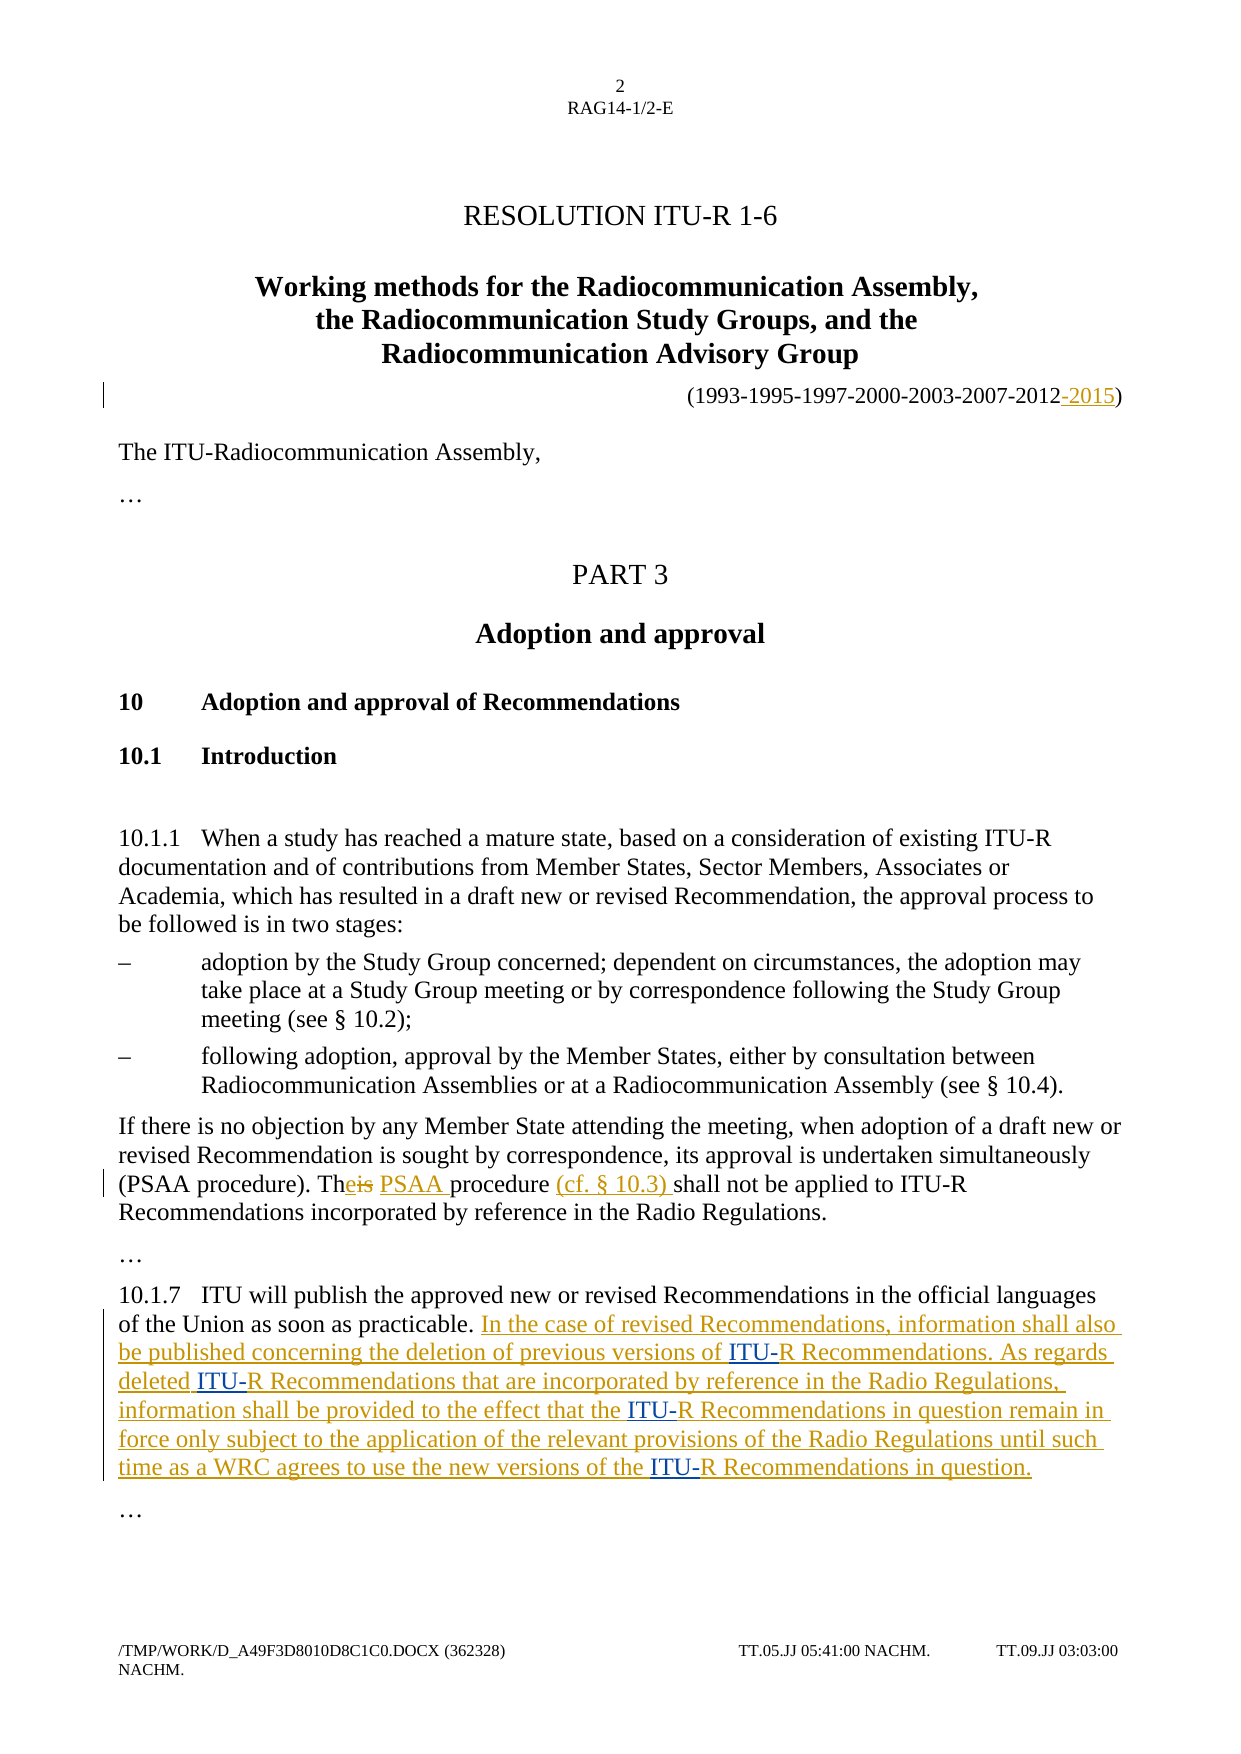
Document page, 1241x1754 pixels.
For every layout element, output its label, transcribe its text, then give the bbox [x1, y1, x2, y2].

text … [118, 479, 1122, 507]
subtitle 10.1 Introduction [118, 741, 1122, 769]
text If there is no objection by any Member State attending the meeting, when adoption of a draft new or revised Recommendation is sought by correspondence, its approval is undertaken simultaneously (PSAA procedure). Th procedure shall not be applied to ITU-R Recommendations incorporated by reference in the Radio Regulations. [118, 1111, 1122, 1226]
text … [118, 1239, 1122, 1267]
text 10.1.7 ITU will publish the approved new or revised Recommendations in the official languages of the Union as soon as practicable. [118, 1280, 1122, 1481]
title Adoption and approval [118, 616, 1122, 649]
title Working methods for the Radiocommunication Assembly, the Radiocommunication Study Groups, and the Radiocommunication Advisory Group [118, 269, 1122, 369]
text … [118, 1494, 1122, 1522]
text – adoption by the Study Group concerned; dependent on circumstances, the adoption may take place at a Study Group meeting or by correspondence following the Study Group meeting (see § 10.2); [118, 947, 1122, 1033]
text (1993-1995-1997-2000-2003-2007-2012) [118, 382, 1122, 408]
text 10.1.1 When a study has reached a mature state, based on a consideration of existing ITU-R documentation and of contributions from Member States, Sector Members, Associates or Academia, which has resulted in a draft new or revised Recommendation, the approval process to be followed is in two stages: [118, 823, 1122, 938]
title The ITU-Radiocommunication Assembly, [118, 437, 1122, 466]
subtitle 10 Adoption and approval of Recommendations [118, 687, 1122, 716]
text Part 3 [118, 557, 1122, 591]
text Resolution ITU-R 1-6 [118, 198, 1122, 231]
text – following adoption, approval by the Member States, either by consultation between Radiocommunication Assemblies or at a Radiocommunication Assembly (see § 10.4). [118, 1041, 1122, 1099]
